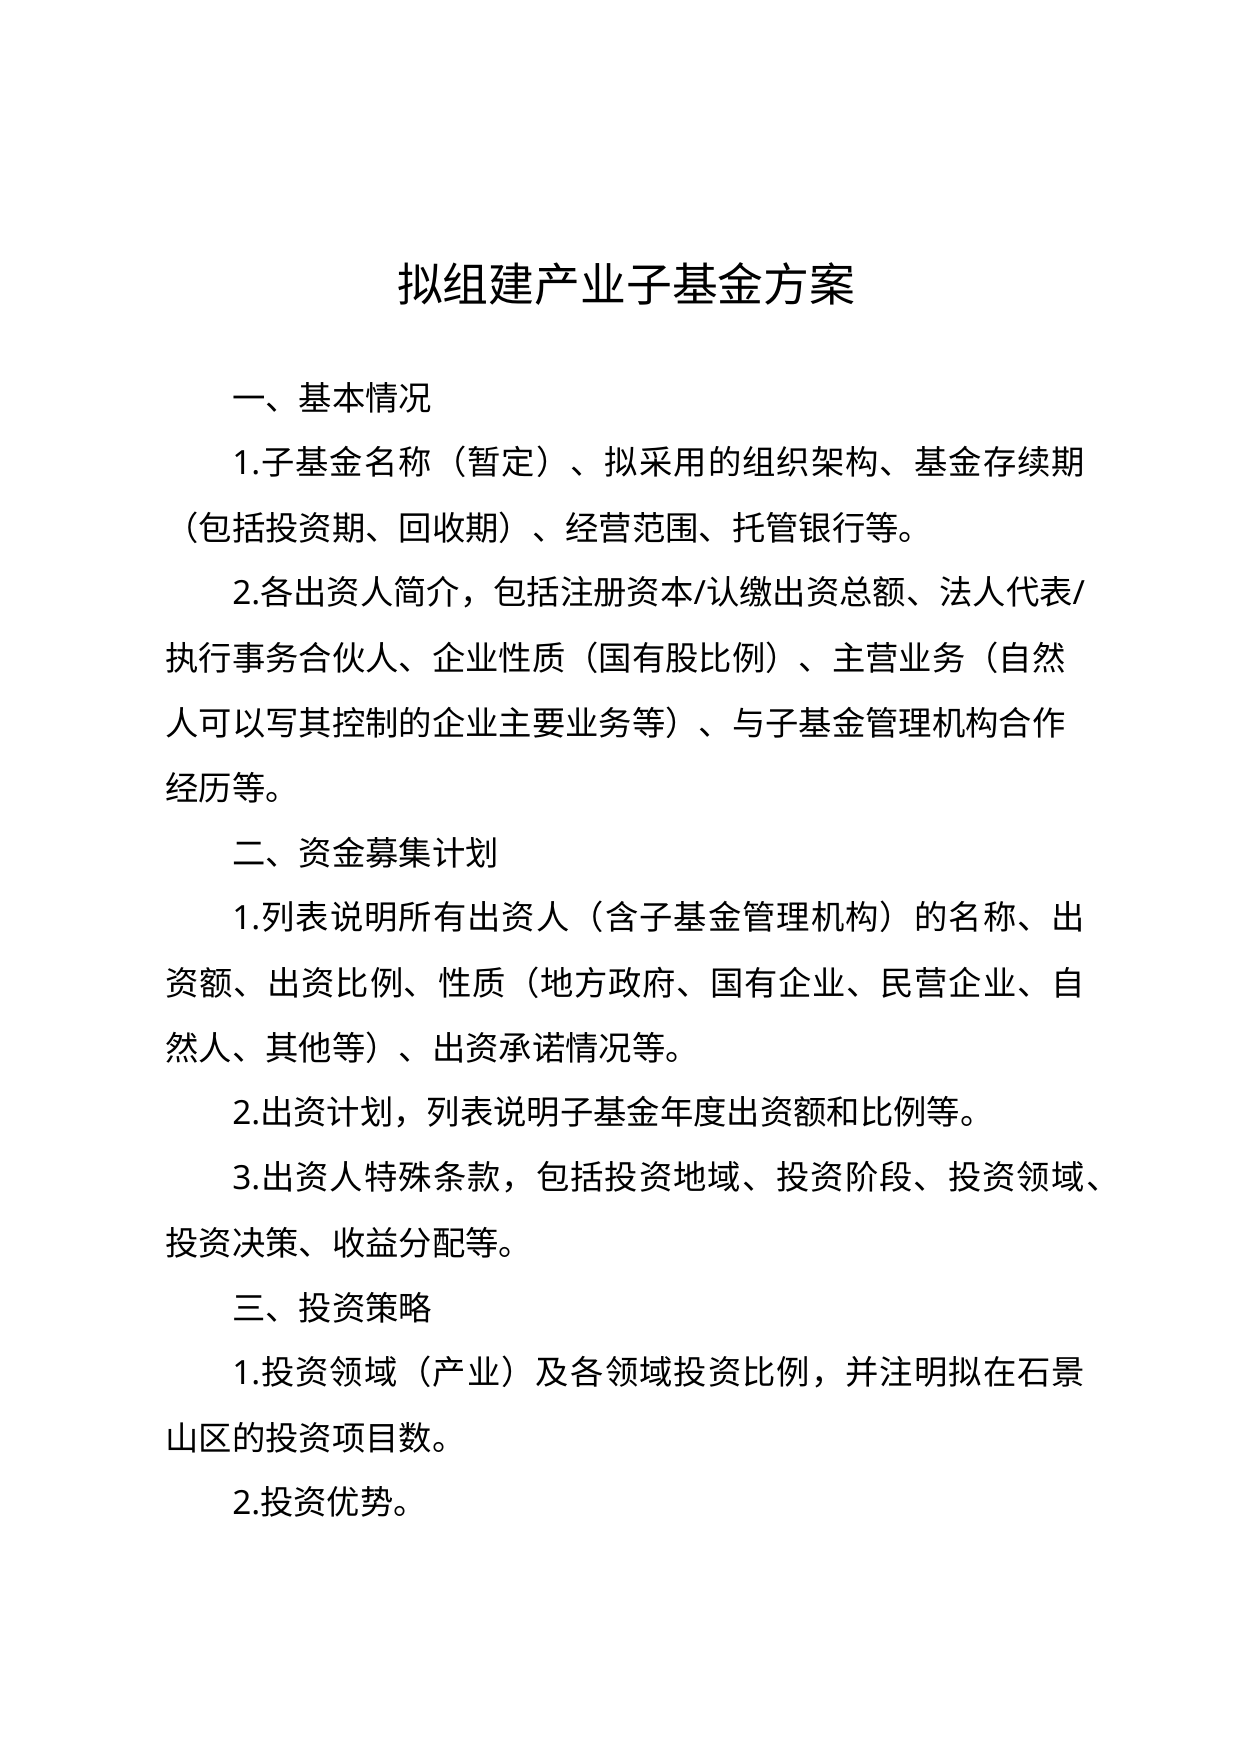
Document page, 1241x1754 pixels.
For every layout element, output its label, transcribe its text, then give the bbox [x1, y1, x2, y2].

text 1.子基金名称（暂定）、拟采用的组织架构、基金存续期（包括投资期、回收期）、经营范围、托管银行等。 [165, 428, 1087, 558]
text 2.出资计划，列表说明子基金年度出资额和比例等。 [165, 1078, 1087, 1143]
text 一、基本情况 [165, 363, 1087, 428]
text 2.各出资人简介，包括注册资本/认缴出资总额、法人代表/执行事务合伙人、企业性质（国有股比例）、主营业务（自然人可以写其控制的企业主要业务等）、与子基金管理机构合作经历等。 [165, 558, 1087, 818]
text 三、投资策略 [165, 1273, 1087, 1338]
text 二、资金募集计划 [165, 818, 1087, 883]
text 1.列表说明所有出资人（含子基金管理机构）的名称、出资额、出资比例、性质（地方政府、国有企业、民营企业、自然人、其他等）、出资承诺情况等。 [165, 883, 1087, 1078]
text 拟组建产业子基金方案 [165, 233, 1087, 330]
text 3.出资人特殊条款，包括投资地域、投资阶段、投资领域、投资决策、收益分配等。 [165, 1143, 1087, 1273]
text 2.投资优势。 [165, 1468, 1087, 1533]
text 1.投资领域（产业）及各领域投资比例，并注明拟在石景山区的投资项目数。 [165, 1338, 1087, 1468]
